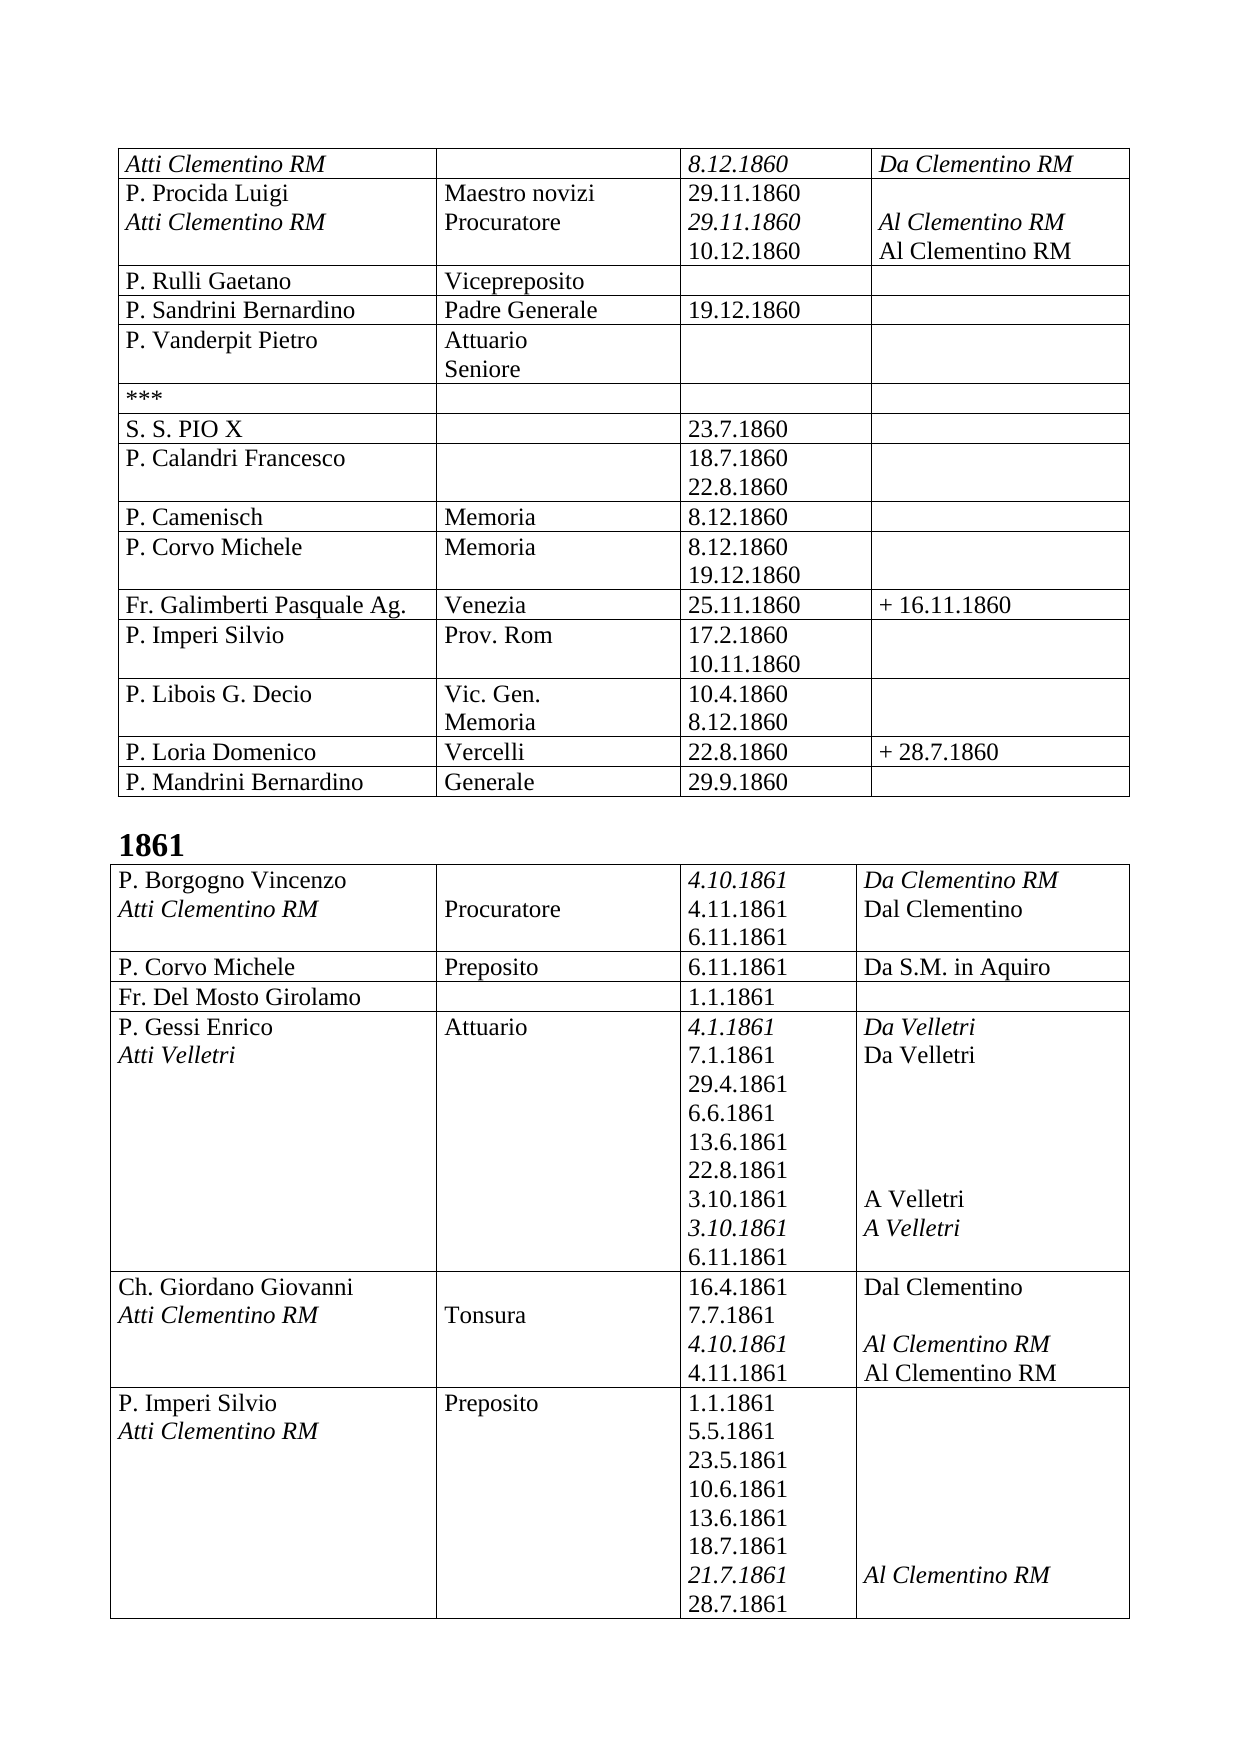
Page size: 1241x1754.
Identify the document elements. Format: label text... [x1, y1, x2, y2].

table_cell P. Corvo Michele [111, 952, 436, 981]
table_cell [872, 325, 1129, 383]
table_cell [437, 384, 680, 413]
table_header P. Borgogno Vincenzo Atti Clementino RM [111, 865, 436, 951]
table_cell [872, 502, 1129, 531]
table_cell 29.9.1860 [681, 767, 871, 796]
table_cell Padre Generale [437, 296, 680, 324]
table_cell [437, 444, 680, 501]
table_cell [681, 1388, 856, 1618]
table_cell Vicepreposito [437, 266, 680, 294]
table_cell P. Camenisch [119, 502, 436, 531]
table_cell [681, 325, 871, 383]
table_cell Attuario [437, 1012, 680, 1271]
table_cell 1.1.1861 [681, 982, 856, 1011]
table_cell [857, 1388, 1129, 1618]
table_cell Da Velletri Da Velletri A Velletri A Velletri [857, 1012, 1129, 1271]
table_cell 16.4.1861 7.7.1861 4.10.1861 4.11.1861 [681, 1272, 856, 1387]
table_cell [437, 149, 680, 177]
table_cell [111, 1388, 436, 1618]
table_cell [437, 414, 680, 442]
table_cell Tonsura [437, 1272, 680, 1387]
table_cell 8.12.1860 8.12.1860 [681, 149, 871, 177]
table_cell Al Clementino RM Al Clementino RM [872, 179, 1129, 265]
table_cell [872, 149, 1129, 177]
table_cell P. Sandrini Bernardino [119, 296, 436, 324]
table_cell [681, 384, 871, 413]
table_cell P. Loria Domenico [119, 737, 436, 766]
table_cell P. Rulli Gaetano [119, 266, 436, 294]
table_cell [437, 982, 680, 1011]
table_cell 17.2.1860 10.11.1860 [681, 620, 871, 678]
text 1861 [118, 826, 1122, 864]
table_cell Dal Clementino Al Clementino RM Al Clementino RM [857, 1272, 1129, 1387]
table_cell [872, 620, 1129, 678]
table_cell Fr. Galimberti Pasquale Ag. [119, 590, 436, 619]
table_cell [872, 679, 1129, 736]
table_cell Fr. Del Mosto Girolamo [111, 982, 436, 1011]
table_cell 8.12.1860 [681, 502, 871, 531]
table_cell 19.12.1860 [681, 296, 871, 324]
table_cell [872, 414, 1129, 442]
table_header 4.10.1861 4.11.1861 6.11.1861 [681, 865, 856, 951]
table_cell P. Libois G. Decio [119, 679, 436, 736]
table_cell [872, 266, 1129, 294]
table_cell Memoria [437, 532, 680, 589]
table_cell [119, 149, 436, 177]
table_cell Vercelli [437, 737, 680, 766]
table_cell [872, 384, 1129, 413]
table_cell P. Corvo Michele [119, 532, 436, 589]
table_cell 4.1.1861 7.1.1861 29.4.1861 6.6.1861 13.6.1861 22.8.1861 3.10.1861 3.10.1861 6.11.1861 [681, 1012, 856, 1271]
table_cell Preposito [437, 1388, 680, 1618]
table_cell [872, 296, 1129, 324]
table_cell Preposito [437, 952, 680, 981]
table_cell Maestro novizi Procuratore [437, 179, 680, 265]
table_header Da Clementino RM Dal Clementino [857, 865, 1129, 951]
table_cell Da S.M. in Aquiro [857, 952, 1129, 981]
table_cell [872, 532, 1129, 589]
table_cell [872, 444, 1129, 501]
table_cell [857, 982, 1129, 1011]
table_cell P. Calandri Francesco [119, 444, 436, 501]
table_cell 22.8.1860 [681, 737, 871, 766]
table_cell 10.4.1860 8.12.1860 [681, 679, 871, 736]
table_header Procuratore [437, 865, 680, 951]
table_cell 18.7.1860 22.8.1860 [681, 444, 871, 501]
table_cell P. Gessi Enrico Atti Velletri [111, 1012, 436, 1271]
table_cell + 28.7.1860 [872, 737, 1129, 766]
table_cell Attuario Seniore [437, 325, 680, 383]
table_cell 25.11.1860 [681, 590, 871, 619]
table_cell P. Imperi Silvio [119, 620, 436, 678]
table_cell + 16.11.1860 [872, 590, 1129, 619]
table_cell Memoria [437, 502, 680, 531]
table_cell 6.11.1861 [681, 952, 856, 981]
table_cell [681, 266, 871, 294]
table_cell Ch. Giordano Giovanni Atti Clementino RM [111, 1272, 436, 1387]
table_cell *** [119, 384, 436, 413]
table_cell S. S. PIO X [119, 414, 436, 442]
table_cell 23.7.1860 [681, 414, 871, 442]
table_cell P. Procida Luigi Atti Clementino RM [119, 179, 436, 265]
table_cell 8.12.1860 19.12.1860 [681, 532, 871, 589]
table_cell P. Vanderpit Pietro [119, 325, 436, 383]
table_cell Generale [437, 767, 680, 796]
table_cell [872, 767, 1129, 796]
table_cell Venezia [437, 590, 680, 619]
table_cell Prov. Rom [437, 620, 680, 678]
table_cell P. Mandrini Bernardino [119, 767, 436, 796]
table_cell 29.11.1860 29.11.1860 10.12.1860 [681, 179, 871, 265]
table_cell Vic. Gen. Memoria [437, 679, 680, 736]
